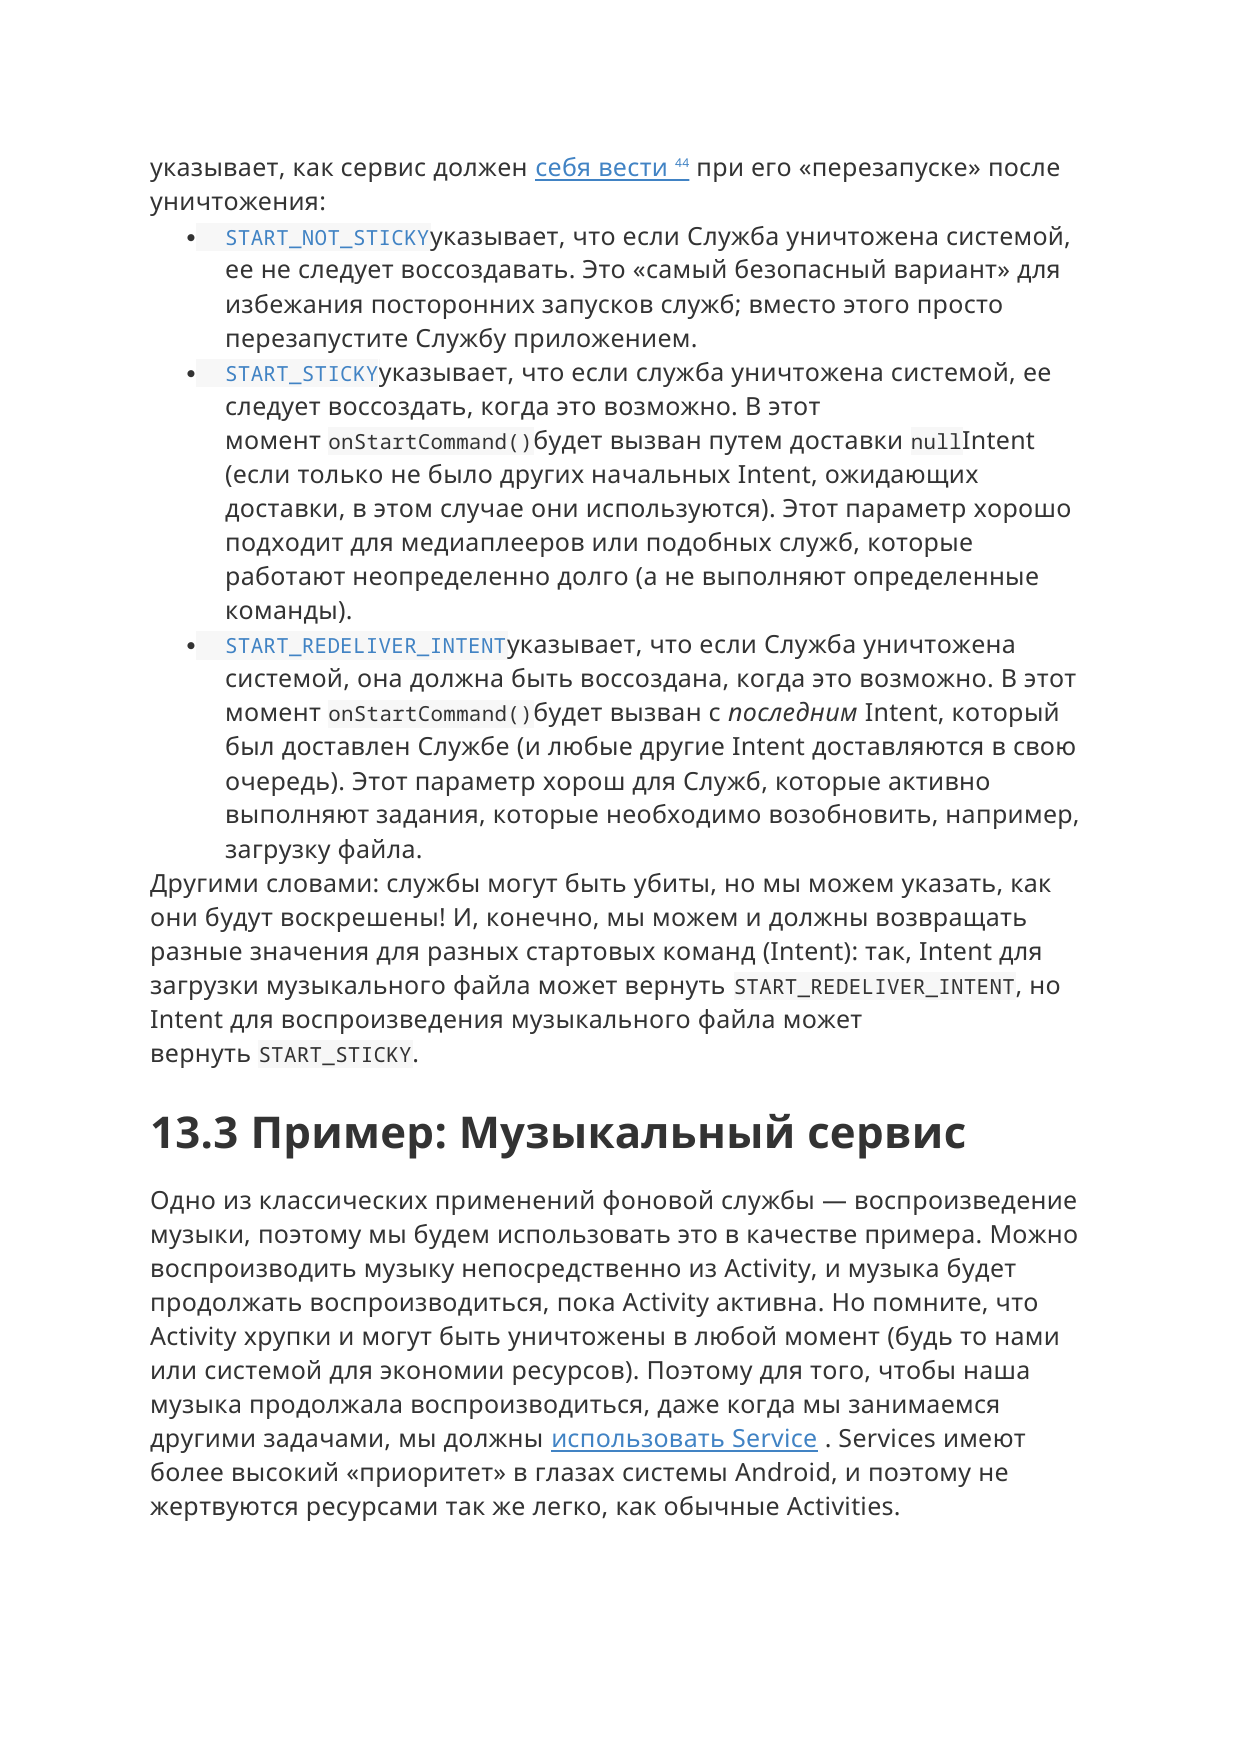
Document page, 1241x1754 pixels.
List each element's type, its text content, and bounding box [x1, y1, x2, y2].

text Одно из классических применений фоновой службы — воспроизведение музыки, поэтому мы будем использовать это в качестве примера. Можно воспроизводить музыку непосредственно из Activity, и музыка будет продолжать воспроизводиться, пока Activity активна. Но помните, что Activity хрупки и могут быть уничтожены в любой момент (будь то нами или системой для экономии ресурсов). Поэтому для того, чтобы наша музыка продолжала воспроизводиться, даже когда мы занимаемся другими задачами, мы должны использовать Service . Services имеют более высокий «приоритет» в глазах системы Android, и поэтому не жертвуются ресурсами так же легко, как обычные Activities. [150, 1182, 1090, 1523]
list START_REDELIVER_INTENTуказывает, что если Служба уничтожена системой, она должна быть воссоздана, когда это возможно. В этот момент onStartCommand()будет вызван с последним Intent, который был доставлен Службе (и любые другие Intent доставляются в свою очередь). Этот параметр хорош для Служб, которые активно выполняют задания, которые необходимо возобновить, например, загрузку файла. [187, 627, 1090, 865]
text Другими словами: службы могут быть убиты, но мы можем указать, как они будут воскрешены! И, конечно, мы можем и должны возвращать разные значения для разных стартовых команд (Intent): так, Intent для загрузки музыкального файла может вернуть START_REDELIVER_INTENT, но Intent для воспроизведения музыкального файла может вернуть START_STICKY. [150, 865, 1090, 1070]
list START_STICKYуказывает, что если служба уничтожена системой, ее следует воссоздать, когда это возможно. В этот момент onStartCommand()будет вызван путем доставки nullIntent (если только не было других начальных Intent, ожидающих доставки, в этом случае они используются). Этот параметр хорошо подходит для медиаплееров или подобных служб, которые работают неопределенно долго (а не выполняют определенные команды). [187, 354, 1090, 627]
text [150, 150, 1090, 218]
text 13.3 Пример: Музыкальный сервис [150, 1102, 1090, 1161]
list START_NOT_STICKYуказывает, что если Служба уничтожена системой, ее не следует воссоздавать. Это «самый безопасный вариант» для избежания посторонних запусков служб; вместо этого просто перезапустите Службу приложением. [187, 218, 1090, 354]
